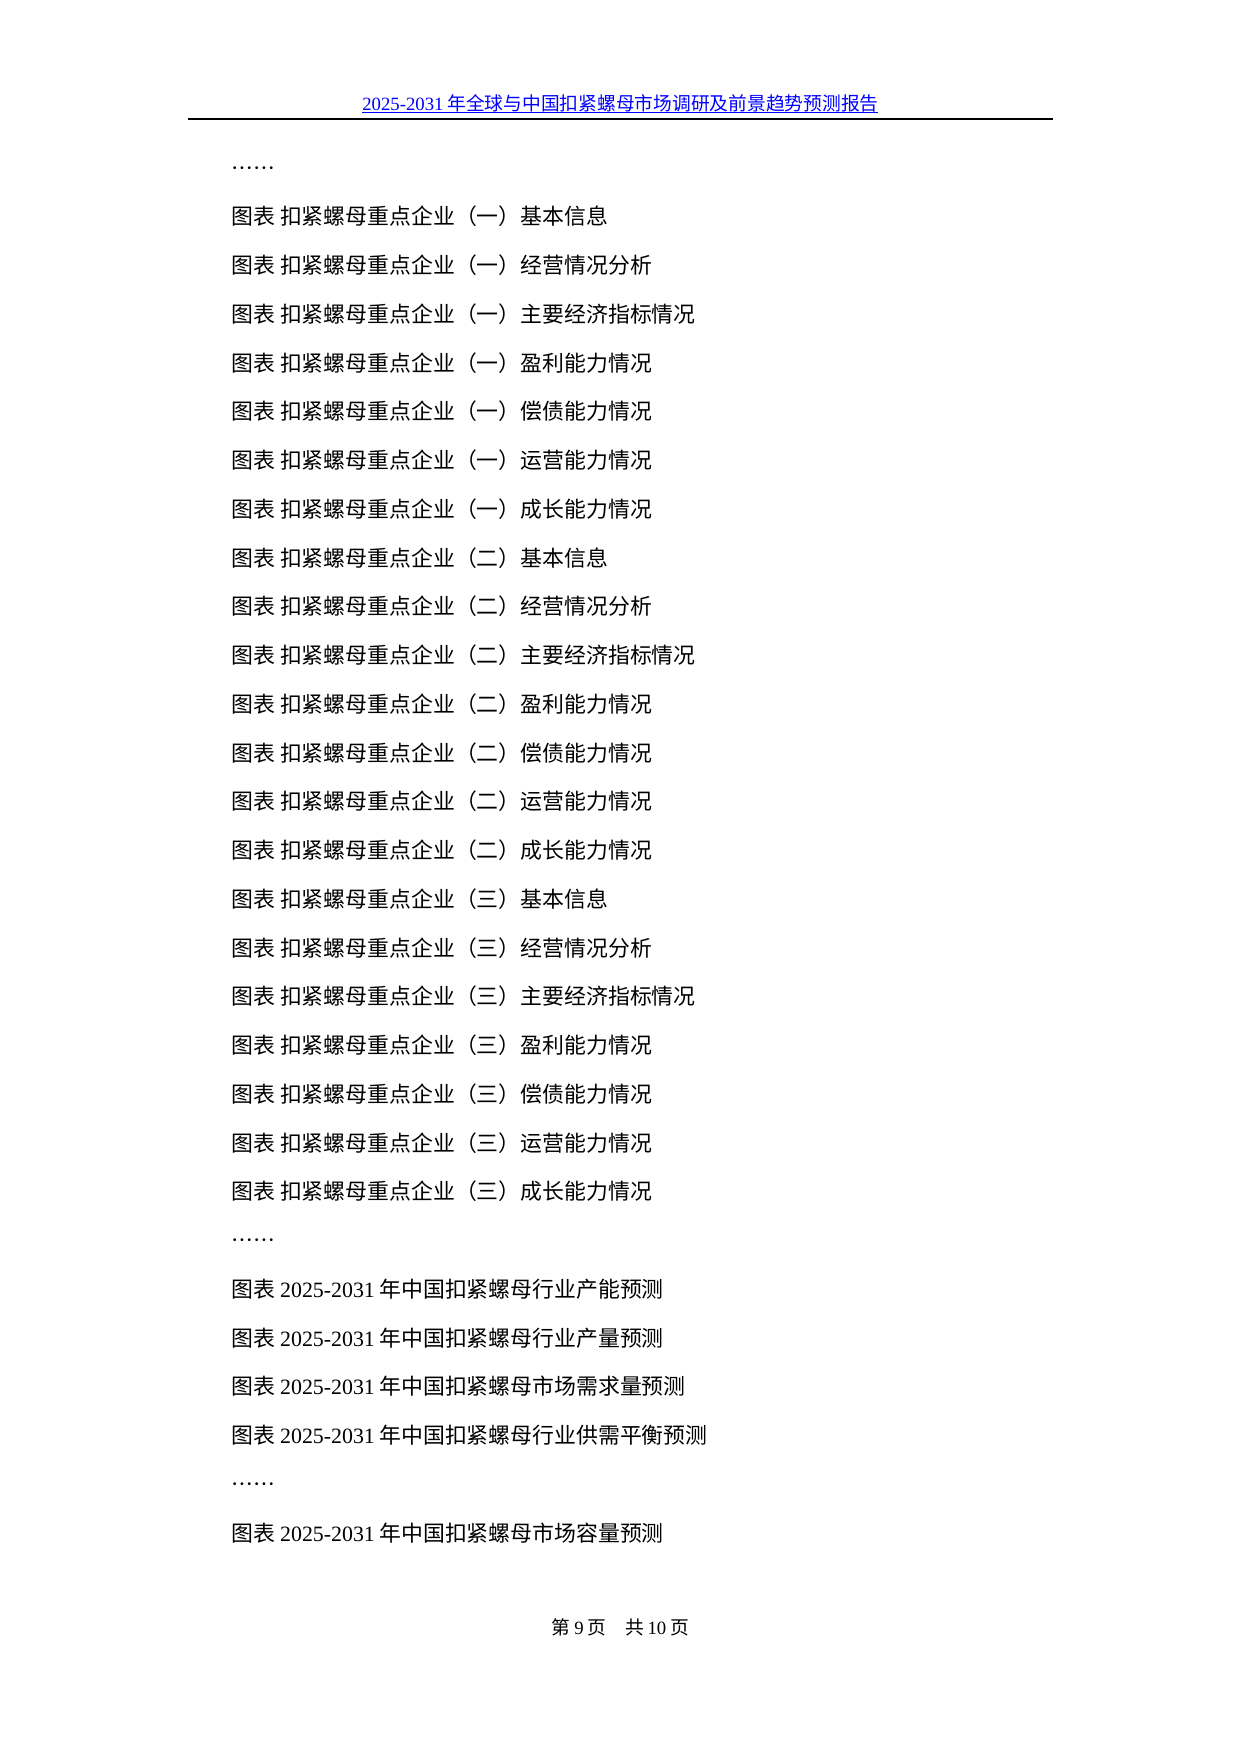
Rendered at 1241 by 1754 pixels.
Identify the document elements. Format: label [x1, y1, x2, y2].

text [187, 150, 1053, 1548]
